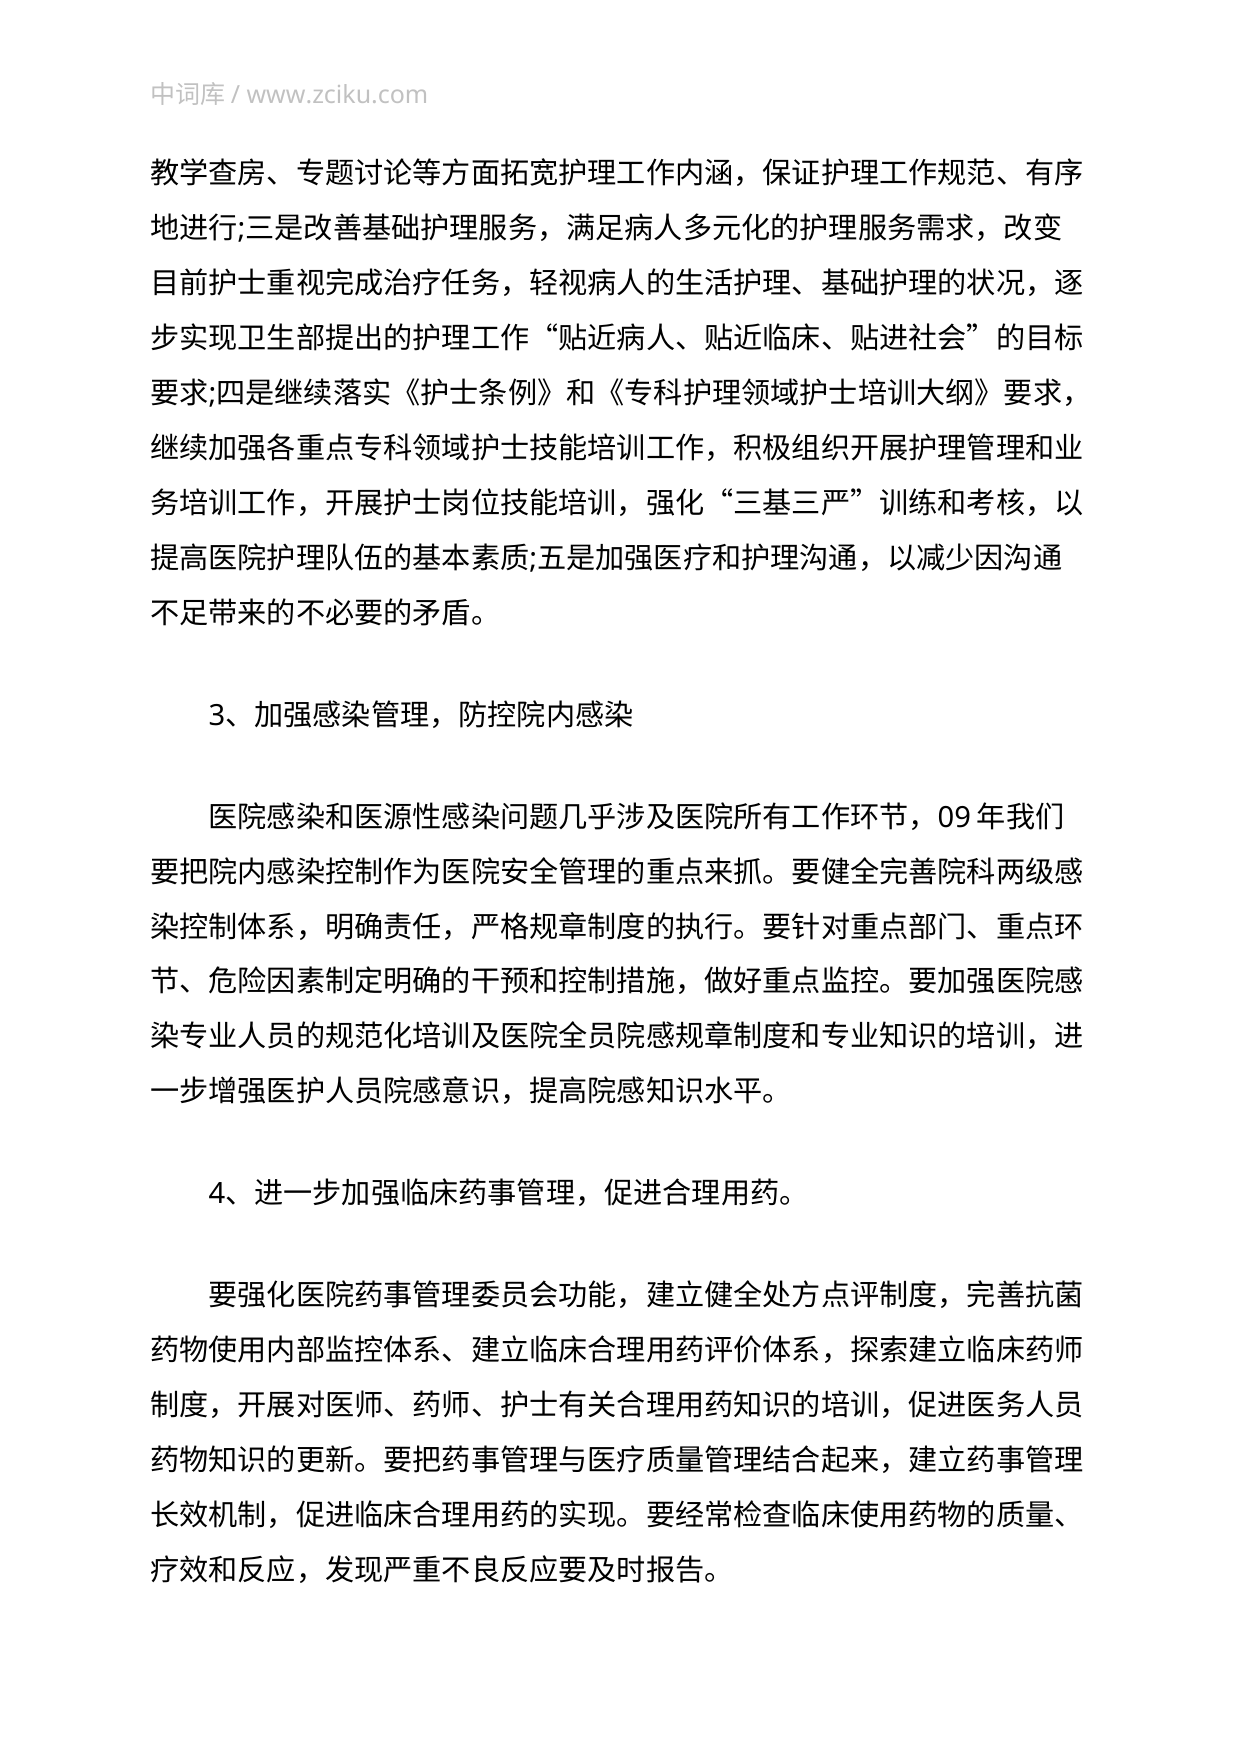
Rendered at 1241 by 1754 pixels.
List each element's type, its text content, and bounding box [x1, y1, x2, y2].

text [150, 150, 1090, 632]
text 医院感染和医源性感染问题几乎涉及医院所有工作环节，09年我们要把院内感染控制作为医院安全管理的重点来抓。要健全完善院科两级感染控制体系，明确责任，严格规章制度的执行。要针对重点部门、重点环节、危险因素制定明确的干预和控制措施，做好重点监控。要加强医院感染专业人员的规范化培训及医院全员院感规章制度和专业知识的培训，进一步增强医护人员院感意识，提高院感知识水平。 [150, 793, 1090, 1110]
text 要强化医院药事管理委员会功能，建立健全处方点评制度，完善抗菌药物使用内部监控体系、建立临床合理用药评价体系，探索建立临床药师制度，开展对医师、药师、护士有关合理用药知识的培训，促进医务人员药物知识的更新。要把药事管理与医疗质量管理结合起来，建立药事管理长效机制，促进临床合理用药的实现。要经常检查临床使用药物的质量、疗效和反应，发现严重不良反应要及时报告。 [150, 1272, 1090, 1588]
text 4、进一步加强临床药事管理，促进合理用药。 [150, 1169, 1090, 1212]
text 3、加强感染管理，防控院内感染 [150, 691, 1090, 734]
